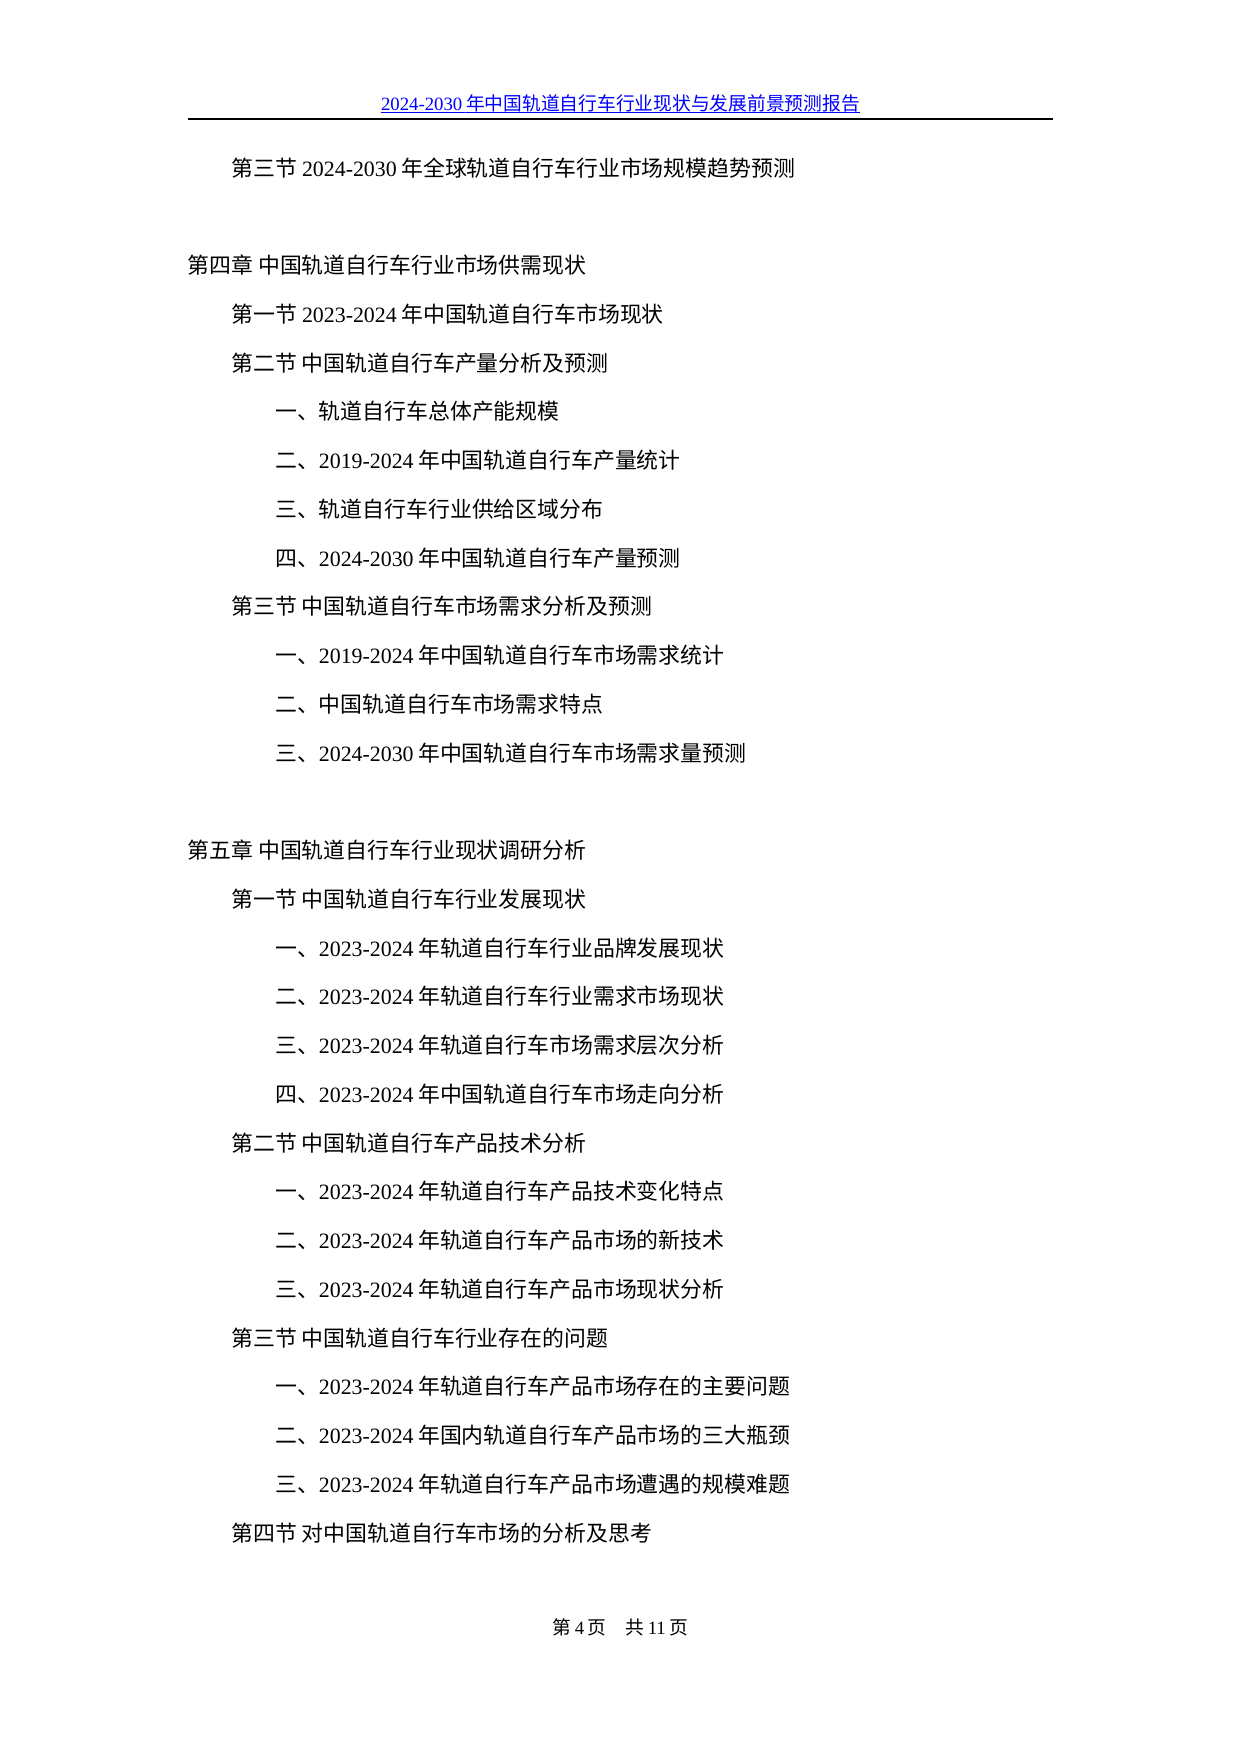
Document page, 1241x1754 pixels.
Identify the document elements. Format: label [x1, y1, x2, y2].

text [187, 150, 1053, 1548]
